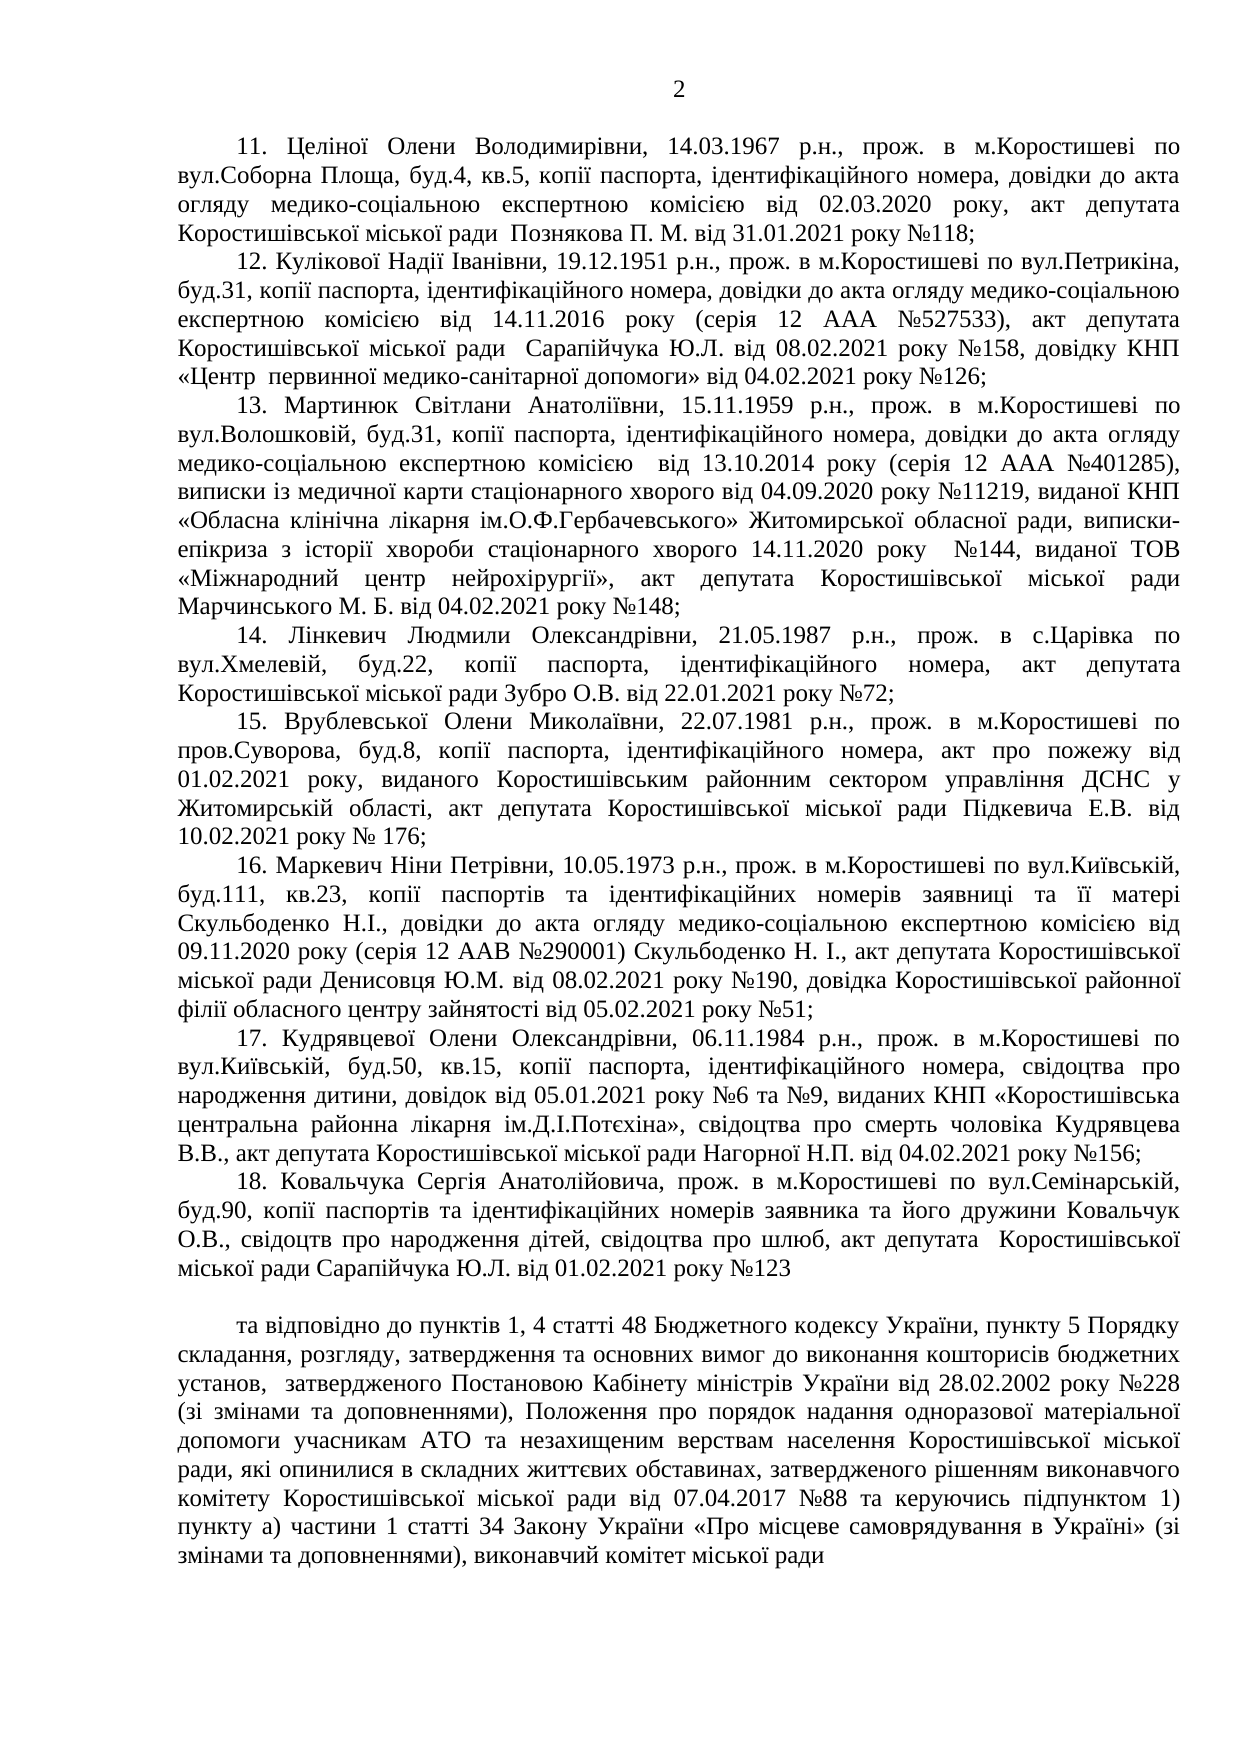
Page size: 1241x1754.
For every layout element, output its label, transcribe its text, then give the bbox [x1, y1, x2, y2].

list 11. Целіної Олени Володимирівни, 14.03.1967 р.н., прож. в м.Коростишеві по вул.Соборна Площа, буд.4, кв.5, копії паспорта, ідентифікаційного номера, довідки до акта огляду медико-соціальною експертною комісією від 02.03.2020 року, акт депутата Коростишівської міської ради Познякова П. М. від 31.01.2021 року №118; [177, 131, 1181, 246]
list 16. Маркевич Ніни Петрівни, 10.05.1973 р.н., прож. в м.Коростишеві по вул.Київській, буд.111, кв.23, копії паспортів та ідентифікаційних номерів заявниці та її матері Скульбоденко Н.І., довідки до акта огляду медико-соціальною експертною комісією від 09.11.2020 року (серія 12 ААВ №290001) Скульбоденко Н. І., акт депутата Коростишівської міської ради Денисовця Ю.М. від 08.02.2021 року №190, довідка Коростишівської районної філії обласного центру зайнятості від 05.02.2021 року №51; [177, 850, 1181, 1023]
list 15. Врублевської Олени Миколаївни, 22.07.1981 р.н., прож. в м.Коростишеві по пров.Суворова, буд.8, копії паспорта, ідентифікаційного номера, акт про пожежу від 01.02.2021 року, виданого Коростишівським районним сектором управління ДСНС у Житомирській області, акт депутата Коростишівської міської ради Підкевича Е.В. від 10.02.2021 року № 176; [177, 706, 1181, 850]
text та відповідно до пунктів 1, 4 статті 48 Бюджетного кодексу України, пункту 5 Порядку складання, розгляду, затвердження та основних вимог до виконання кошторисів бюджетних установ, затвердженого Постановою Кабінету міністрів України від 28.02.2002 року №228 (зі змінами та доповненнями), Положення про порядок надання одноразової матеріальної допомоги учасникам АТО та незахищеним верствам населення Коростишівської міської ради, які опинилися в складних життєвих обставинах, затвердженого рішенням виконавчого комітету Коростишівської міської ради від 07.04.2017 №88 та керуючись підпунктом 1) пункту а) частини 1 статті 34 Закону України «Про місцеве самоврядування в Україні» (зі змінами та доповненнями), виконавчий комітет міської ради [177, 1310, 1181, 1569]
list 12. Кулікової Надії Іванівни, 19.12.1951 р.н., прож. в м.Коростишеві по вул.Петрикіна, буд.31, копії паспорта, ідентифікаційного номера, довідки до акта огляду медико-соціальною експертною комісією від 14.11.2016 року (серія 12 ААА №527533), акт депутата Коростишівської міської ради Сарапійчука Ю.Л. від 08.02.2021 року №158, довідку КНП «Центр первинної медико-санітарної допомоги» від 04.02.2021 року №126; [177, 246, 1181, 390]
list 17. Кудрявцевої Олени Олександрівни, 06.11.1984 р.н., прож. в м.Коростишеві по вул.Київській, буд.50, кв.15, копії паспорта, ідентифікаційного номера, свідоцтва про народження дитини, довідок від 05.01.2021 року №6 та №9, виданих КНП «Коростишівська центральна районна лікарня ім.Д.І.Потєхіна», свідоцтва про смерть чоловіка Кудрявцева В.В., акт депутата Коростишівської міської ради Нагорної Н.П. від 04.02.2021 року №156; [177, 1023, 1181, 1166]
list 13. Мартинюк Світлани Анатоліївни, 15.11.1959 р.н., прож. в м.Коростишеві по вул.Волошковій, буд.31, копії паспорта, ідентифікаційного номера, довідки до акта огляду медико-соціальною експертною комісією від 13.10.2014 року (серія 12 ААА №401285), виписки із медичної карти стаціонарного хворого від 04.09.2020 року №11219, виданої КНП «Обласна клінічна лікарня ім.О.Ф.Гербачевського» Житомирської обласної ради, виписки-епікриза з історії хвороби стаціонарного хворого 14.11.2020 року №144, виданої ТОВ «Міжнародний центр нейрохірургії», акт депутата Коростишівської міської ради Марчинського М. Б. від 04.02.2021 року №148; [177, 390, 1181, 620]
list 14. Лінкевич Людмили Олександрівни, 21.05.1987 р.н., прож. в с.Царівка по вул.Хмелевій, буд.22, копії паспорта, ідентифікаційного номера, акт депутата Коростишівської міської ради Зубро О.В. від 22.01.2021 року №72; [177, 620, 1181, 706]
list 18. Ковальчука Сергія Анатолійовича, прож. в м.Коростишеві по вул.Семінарській, буд.90, копії паспортів та ідентифікаційних номерів заявника та його дружини Ковальчук О.В., свідоцтв про народження дітей, свідоцтва про шлюб, акт депутата Коростишівської міської ради Сарапійчука Ю.Л. від 01.02.2021 року №123 [177, 1166, 1181, 1281]
